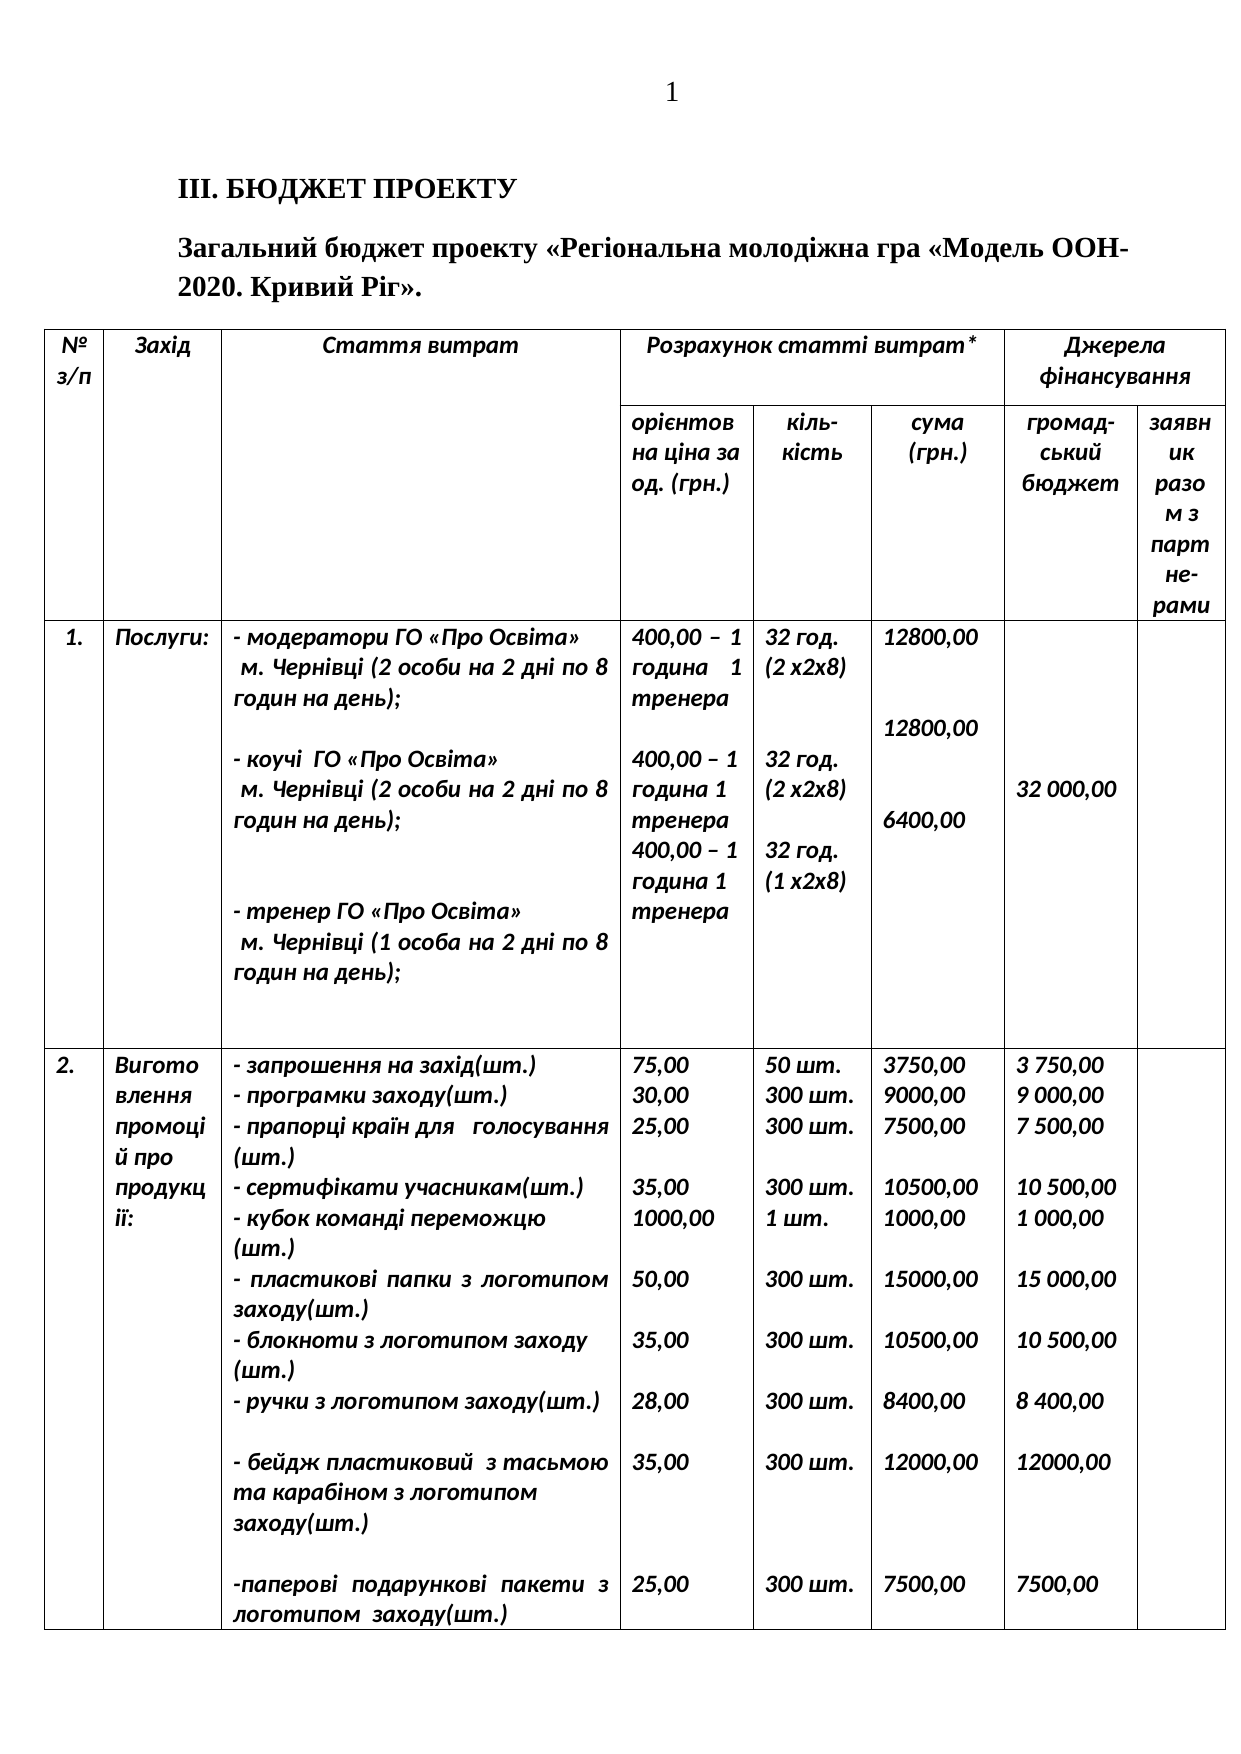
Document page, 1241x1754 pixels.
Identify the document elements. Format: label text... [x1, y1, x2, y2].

table_cell громад-ський бюджет [1005, 406, 1137, 620]
table_header Захід [104, 330, 221, 620]
table_cell Послуги: [104, 621, 221, 1048]
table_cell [754, 1049, 871, 1629]
table_header Джерела фінансування [1005, 330, 1225, 405]
table_header Стаття витрат [222, 330, 620, 620]
table_cell заявник разом з партне-рами [1138, 406, 1225, 620]
table_cell 400,00 – 1 година 1 тренера 400,00 – 1 година 1 тренера 400,00 – 1 година 1 тренера [621, 621, 753, 1048]
table_cell - модератори ГО «Про Освіта» м. Чернівці (2 особи на 2 дні по 8 годин на день); - коучі ГО «Про Освіта» м. Чернівці (2 особи на 2 дні по 8 годин на день); - тренер ГО «Про Освіта» м. Чернівці (1 особа на 2 дні по 8 годин на день); [222, 621, 620, 1048]
table_cell 32 год. (2 х2х8) 32 год. (2 х2х8) 32 год. (1 х2х8) [754, 621, 871, 1048]
table_header № з/п [45, 330, 103, 620]
table_cell сума (грн.) [872, 406, 1004, 620]
table_cell 1. [45, 621, 103, 1048]
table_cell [1005, 1049, 1137, 1629]
table_cell 2. [45, 1049, 103, 1629]
table_header Розрахунок статті витрат* [621, 330, 1004, 405]
text Загальний бюджет проекту «Регіональна молодіжна гра «Модель ООН-2020. Кривий Ріг». [177, 231, 1166, 303]
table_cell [621, 1049, 753, 1629]
table_cell орієнтовна ціна за од. (грн.) [621, 406, 753, 620]
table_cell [222, 1049, 620, 1629]
table_cell 12800,00 12800,00 6400,00 [872, 621, 1004, 1048]
text ІІІ. БЮДЖЕТ ПРОЕКТУ [177, 171, 1166, 205]
table_cell [1138, 621, 1225, 1048]
table_cell 32 000,00 [1005, 621, 1137, 1048]
table_cell [1138, 1049, 1225, 1629]
table_cell кіль-кість [754, 406, 871, 620]
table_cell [104, 1049, 221, 1629]
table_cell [872, 1049, 1004, 1629]
